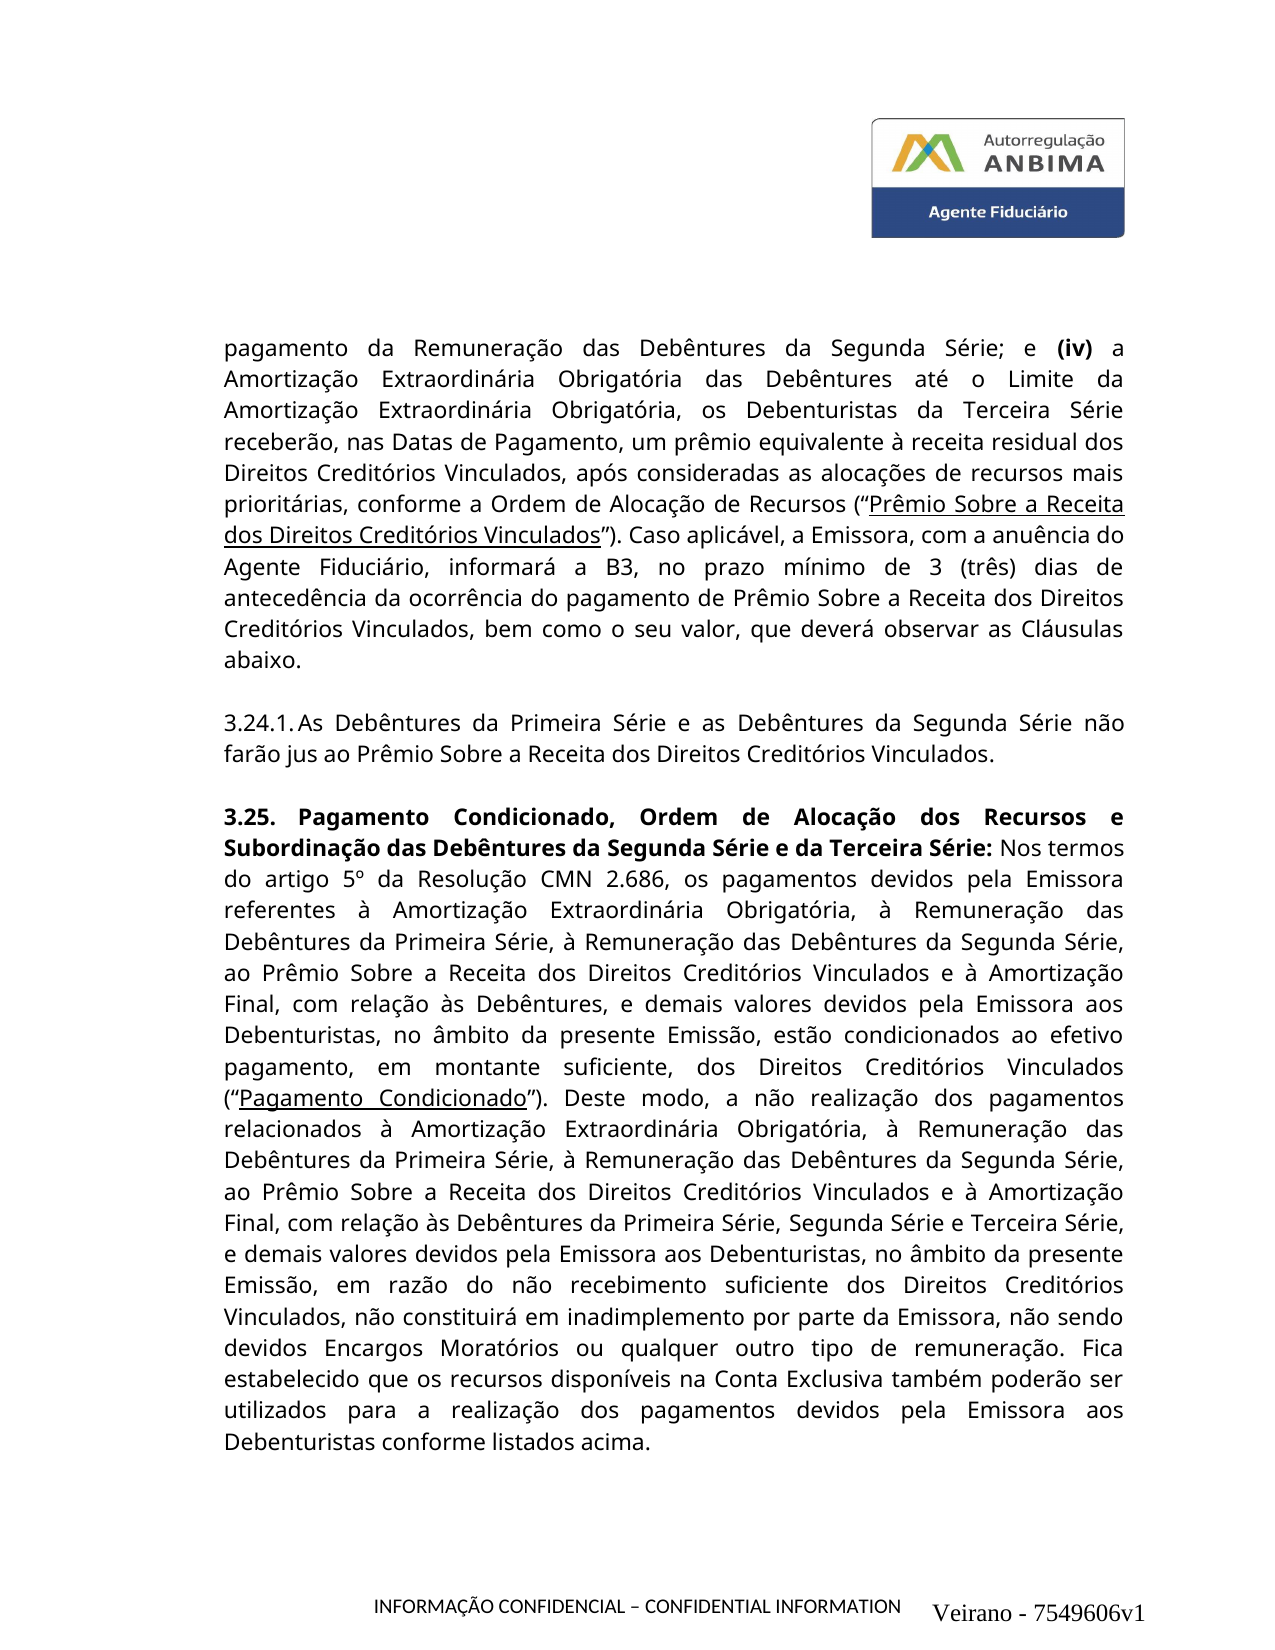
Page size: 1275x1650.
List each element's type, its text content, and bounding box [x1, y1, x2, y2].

list As Debêntures da Primeira Série e as Debêntures da Segunda Série não farão jus ao Prêmio Sobre a Receita dos Direitos Creditórios Vinculados. [224, 706, 1124, 769]
list Pagamento Condicionado, Ordem de Alocação dos Recursos e Subordinação das Debêntures da Segunda Série e da Terceira Série: Nos termos do artigo 5º da Resolução CMN 2.686, os pagamentos devidos pela Emissora referentes à Amortização Extraordinária Obrigatória, à Remuneração das Debêntures da Primeira Série, à Remuneração das Debêntures da Segunda Série, ao Prêmio Sobre a Receita dos Direitos Creditórios Vinculados e à Amortização Final, com relação às Debêntures, e demais valores devidos pela Emissora aos Debenturistas, no âmbito da presente Emissão, estão condicionados ao efetivo pagamento, em montante suficiente, dos Direitos Creditórios Vinculados (“Pagamento Condicionado”). Deste modo, a não realização dos pagamentos relacionados à Amortização Extraordinária Obrigatória, à Remuneração das Debêntures da Primeira Série, à Remuneração das Debêntures da Segunda Série, ao Prêmio Sobre a Receita dos Direitos Creditórios Vinculados e à Amortização Final, com relação às Debêntures da Primeira Série, Segunda Série e Terceira Série, e demais valores devidos pela Emissora aos Debenturistas, no âmbito da presente Emissão, em razão do não recebimento suficiente dos Direitos Creditórios Vinculados, não constituirá em inadimplemento por parte da Emissora, não sendo devidos Encargos Moratórios ou qualquer outro tipo de remuneração. Fica estabelecido que os recursos disponíveis na Conta Exclusiva também poderão ser utilizados para a realização dos pagamentos devidos pela Emissora aos Debenturistas conforme listados acima. [224, 800, 1124, 1456]
picture [871, 118, 1125, 238]
